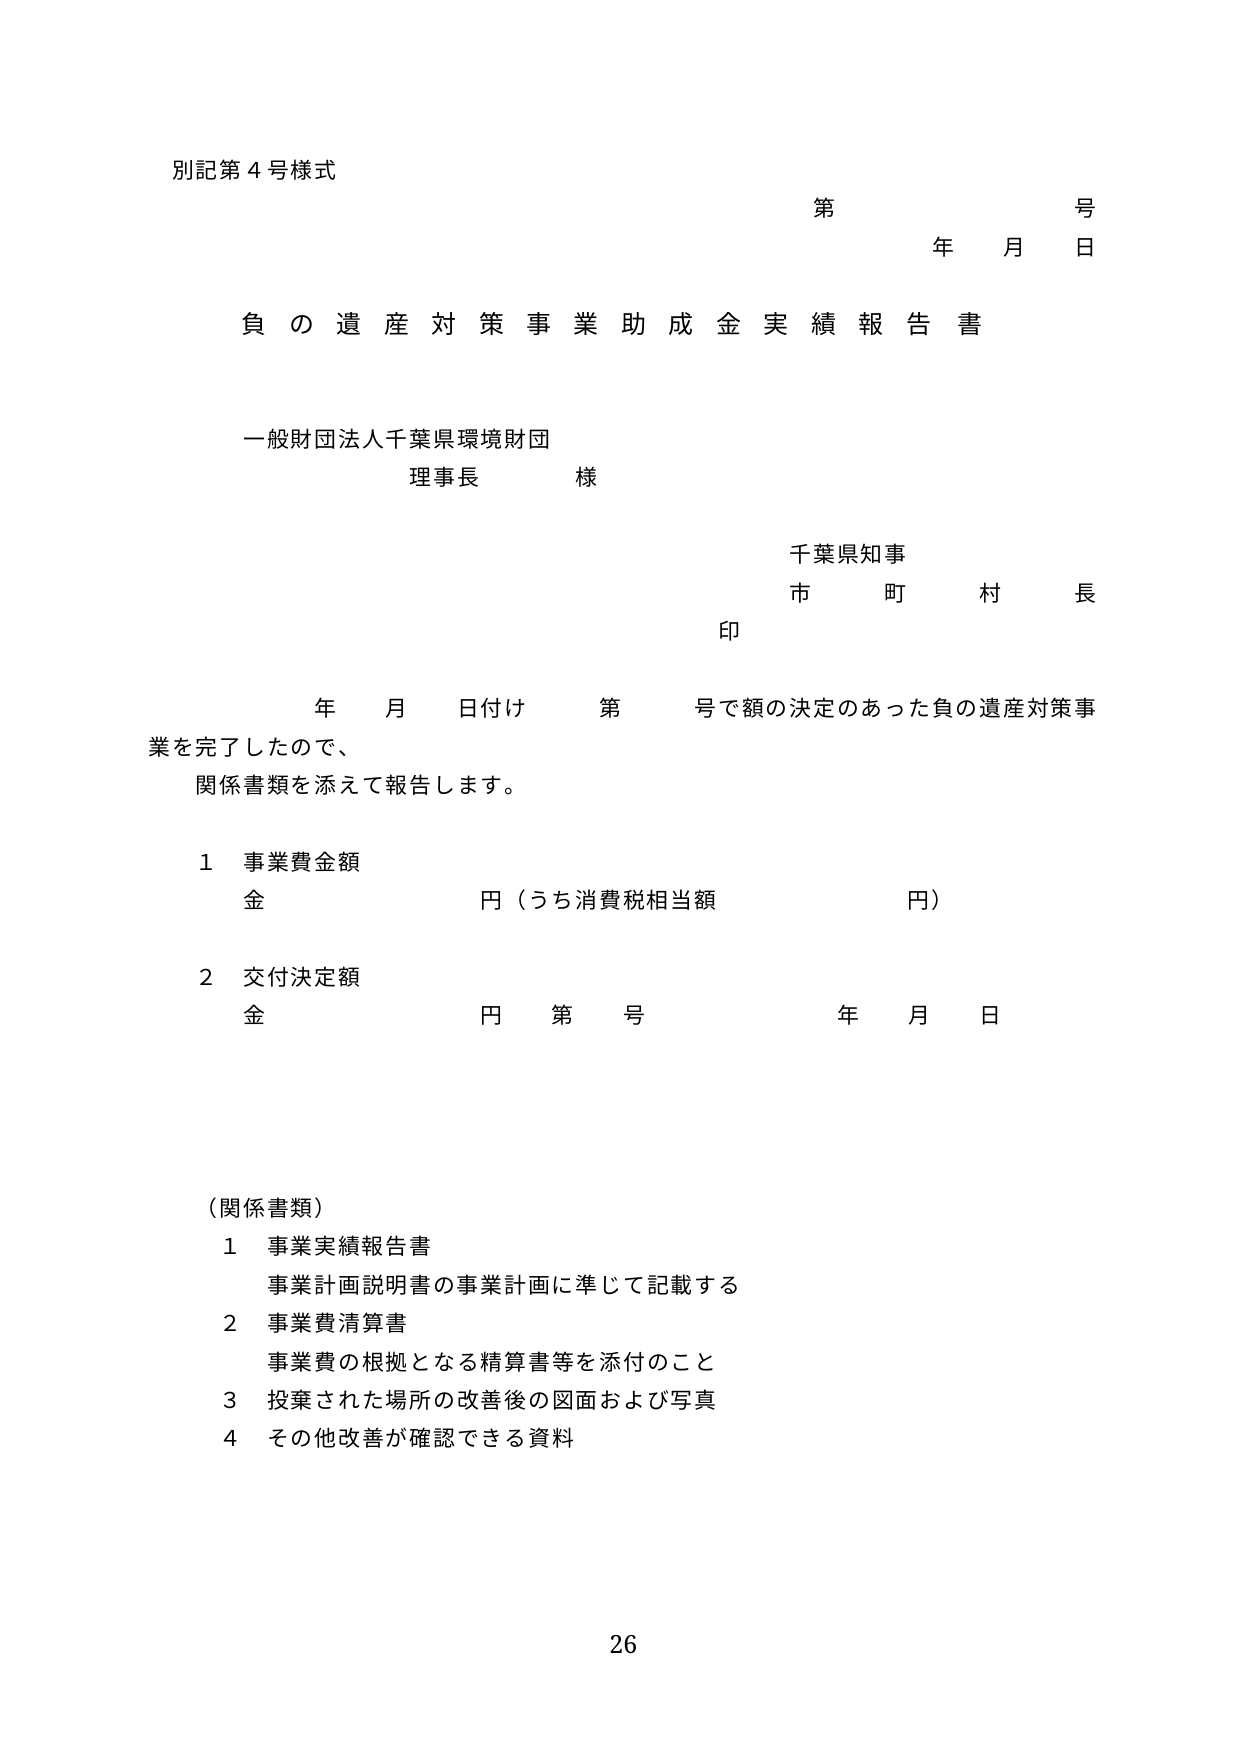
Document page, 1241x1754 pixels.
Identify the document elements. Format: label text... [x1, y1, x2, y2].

text （関係書類） [148, 1187, 1098, 1226]
text 関係書類を添えて報告します。 [148, 764, 1098, 803]
text 理事長 様 [356, 457, 1098, 496]
text 年 月 日付け 第 号で額の決定のあった負の遺産対策事業を完了したので、 [148, 688, 1098, 764]
text １ 事業費金額 [148, 841, 1098, 880]
text 金 円 第 号 年 月 日 [196, 995, 1098, 1034]
text ３ 投棄された場所の改善後の図面および写真 [148, 1379, 1098, 1418]
text 第 号 [148, 188, 1098, 226]
text 事業費の根拠となる精算書等を添付のこと [196, 1341, 1098, 1379]
text 事業計画説明書の事業計画に準じて記載する [196, 1264, 1098, 1303]
text 金 円（うち消費税相当額 円） [196, 880, 1098, 918]
text ２ 交付決定額 [148, 957, 1098, 995]
text 負の遺産対策事業助成金実績報告書 [148, 303, 1098, 342]
text ２ 事業費清算書 [148, 1303, 1098, 1341]
text 千葉県知事 [718, 534, 1098, 572]
text 市町村長 印 [718, 572, 1098, 649]
text 別記第４号様式 [148, 149, 1098, 188]
text 年 月 日 [148, 226, 1098, 265]
text ４ その他改善が確認できる資料 [148, 1418, 1098, 1456]
text 一般財団法人千葉県環境財団 [202, 419, 1098, 457]
text １ 事業実績報告書 [148, 1226, 1098, 1264]
